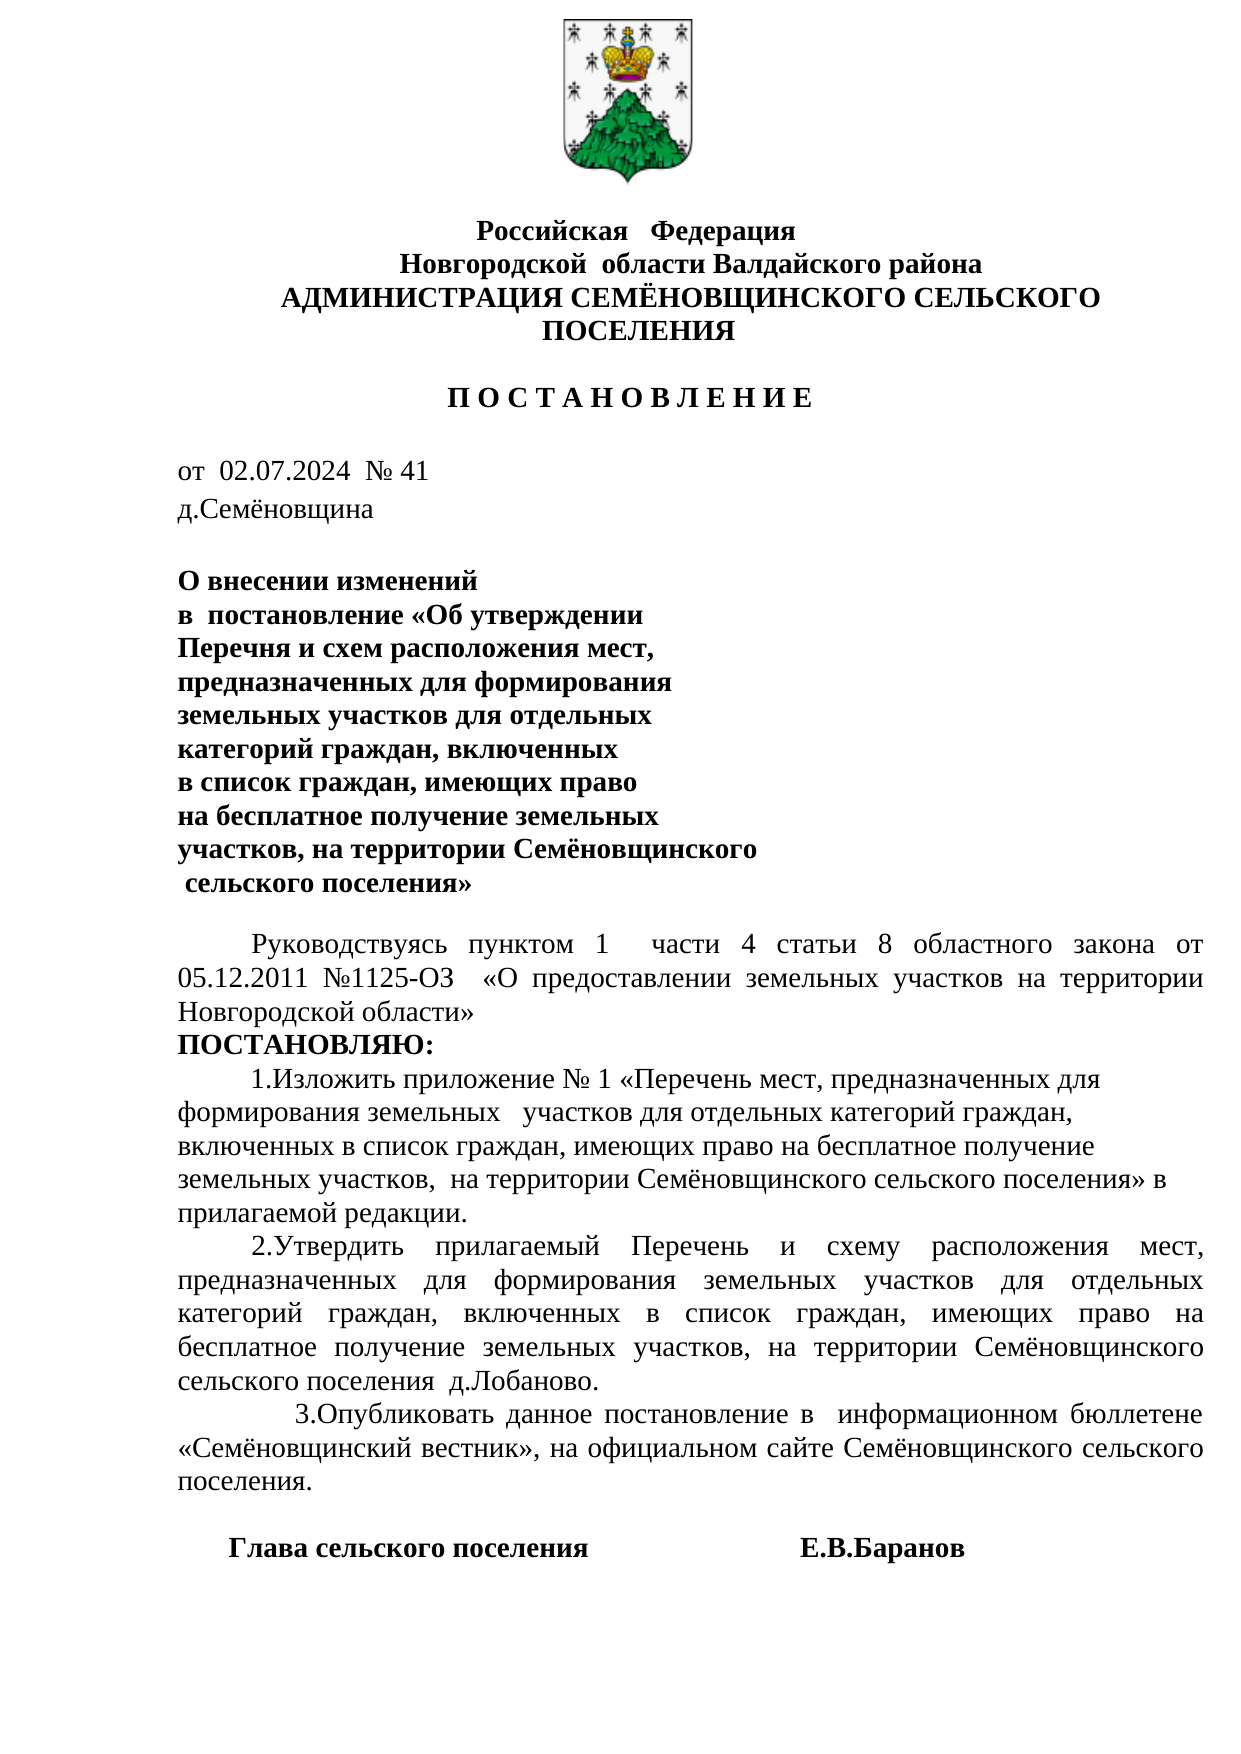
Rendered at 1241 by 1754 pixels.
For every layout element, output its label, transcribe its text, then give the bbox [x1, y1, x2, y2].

text АДМИНИСТРАЦИЯ СЕМЁНОВЩИНСКОГО СЕЛЬСКОГО [177, 280, 1205, 313]
text ПОСТАНОВЛЯЮ: [177, 1027, 1205, 1061]
text Перечня и схем расположения мест, [177, 630, 1205, 664]
text Глава сельского поселения Е.В.Баранов [177, 1530, 1205, 1564]
text предназначенных для формирования [177, 664, 1205, 697]
text ПОСЕЛЕНИЯ [177, 313, 1205, 347]
text Новгородской области Валдайского района [177, 246, 1205, 280]
text д.Семёновщина [177, 491, 1205, 525]
text О внесении изменений [177, 563, 1205, 597]
text в постановление «Об утверждении [177, 597, 1205, 630]
text от 02.07.2024 № 41 [177, 453, 1205, 486]
text 1.Изложить приложение № 1 «Перечень мест, предназначенных для формирования земельных участков для отдельных категорий граждан, включенных в список граждан, имеющих право на бесплатное получение земельных участков, на территории Семёновщинского сельского поселения» в прилагаемой редакции. [177, 1061, 1205, 1228]
text сельского поселения» [177, 865, 1205, 899]
text 2.Утвердить прилагаемый Перечень и схему расположения мест, предназначенных для формирования земельных участков для отдельных категорий граждан, включенных в список граждан, имеющих право на бесплатное получение земельных участков, на территории Семёновщинского сельского поселения д.Лобаново. [177, 1228, 1205, 1396]
text участков, на территории Семёновщинского [177, 832, 1205, 865]
text категорий граждан, включенных [177, 731, 1205, 764]
text 3.Опубликовать данное постановление в информационном бюллетене «Семёновщинский вестник», на официальном сайте Семёновщинского сельского поселения. [177, 1396, 1205, 1497]
text земельных участков для отдельных [177, 697, 1205, 731]
text в список граждан, имеющих право [177, 764, 1205, 798]
text Руководствуясь пунктом 1 части 4 статьи 8 областного закона от 05.12.2011 №1125-ОЗ «О предоставлении земельных участков на территории Новгородской области» [177, 927, 1205, 1027]
text на бесплатное получение земельных [177, 798, 1205, 832]
subtitle П О С Т А Н О В Л Е Н И Е [177, 381, 1205, 414]
text Российская Федерация [177, 213, 1205, 246]
